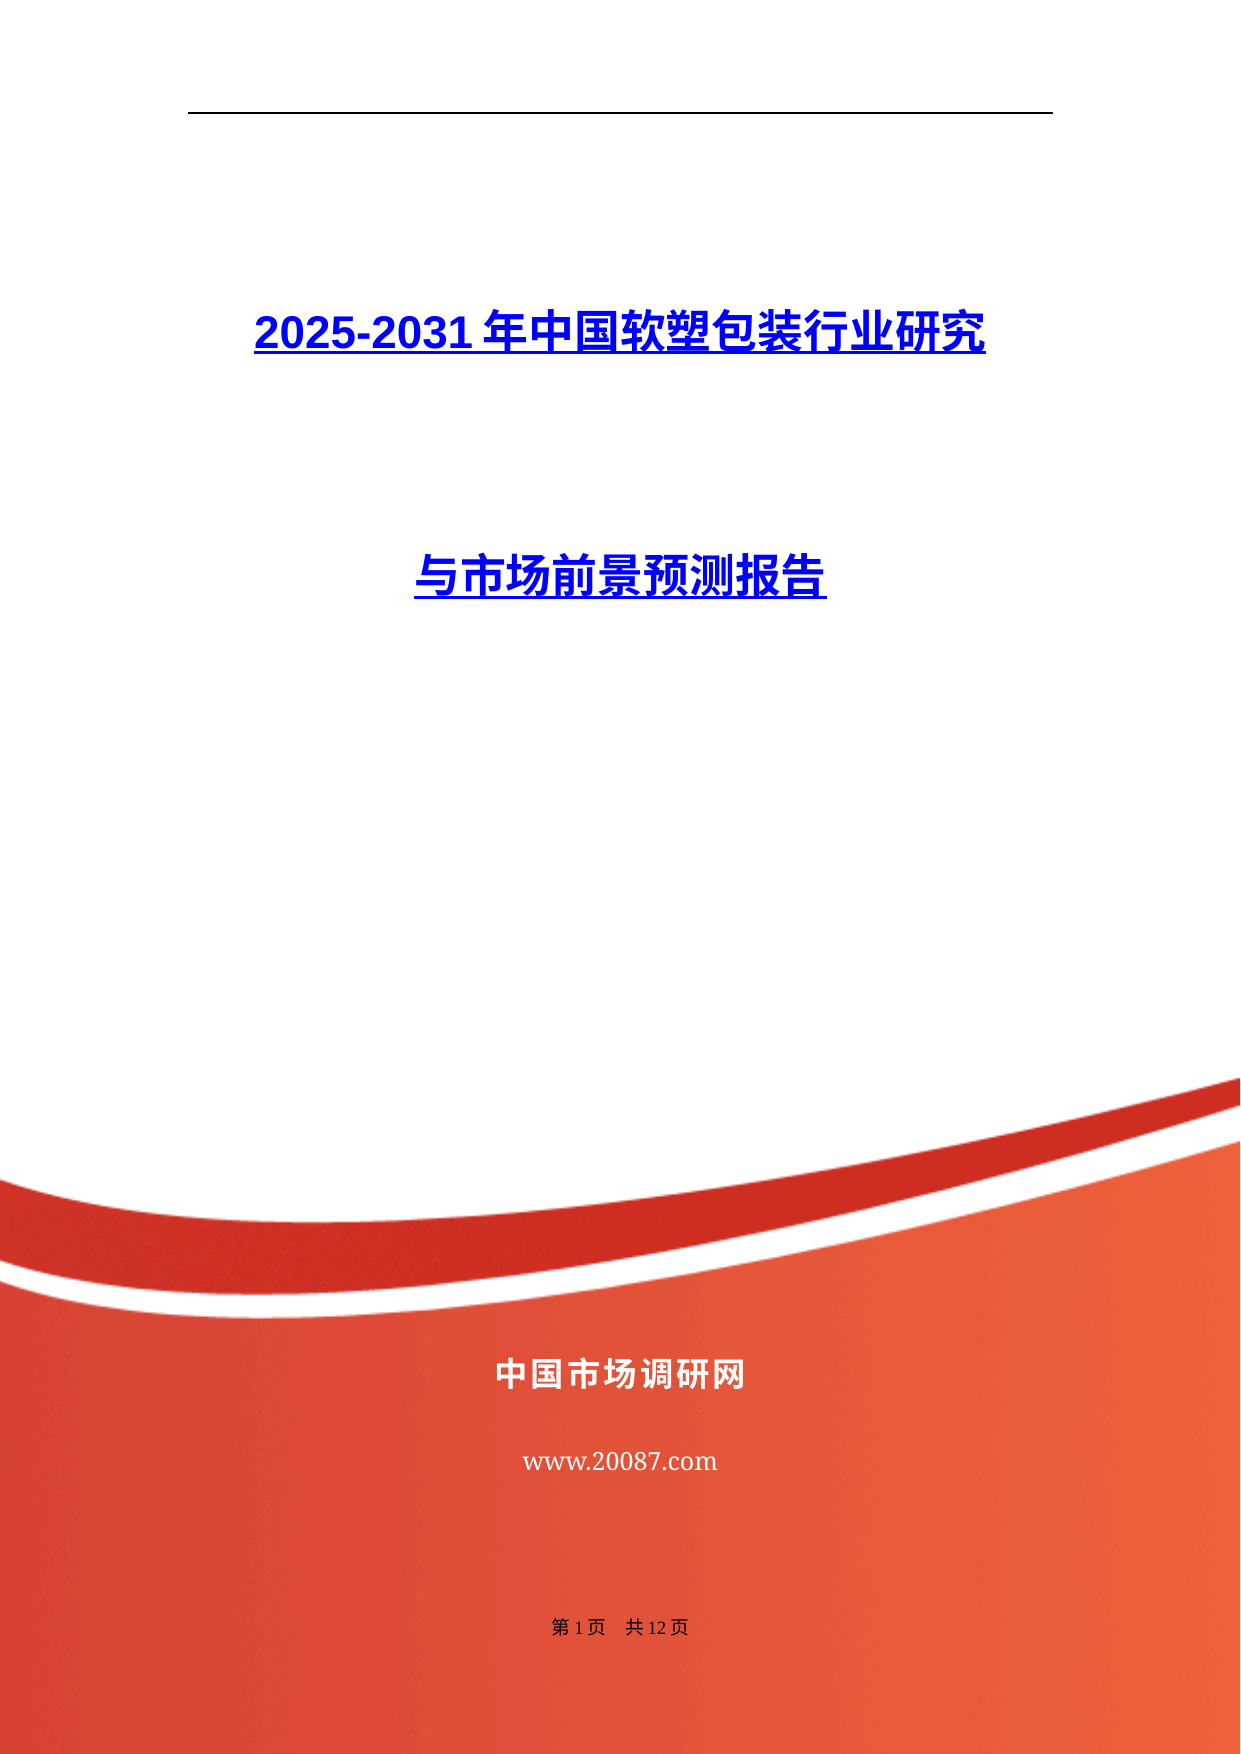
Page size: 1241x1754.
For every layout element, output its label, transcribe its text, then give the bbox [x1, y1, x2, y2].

table_header 2025-2031年中国软塑包装行业研究与市场前景预测报告 [188, 207, 1053, 773]
text www.20087.com [187, 1428, 1053, 1493]
subtitle 中国市场调研网 [187, 1339, 1053, 1404]
picture [0, 1006, 1241, 1754]
